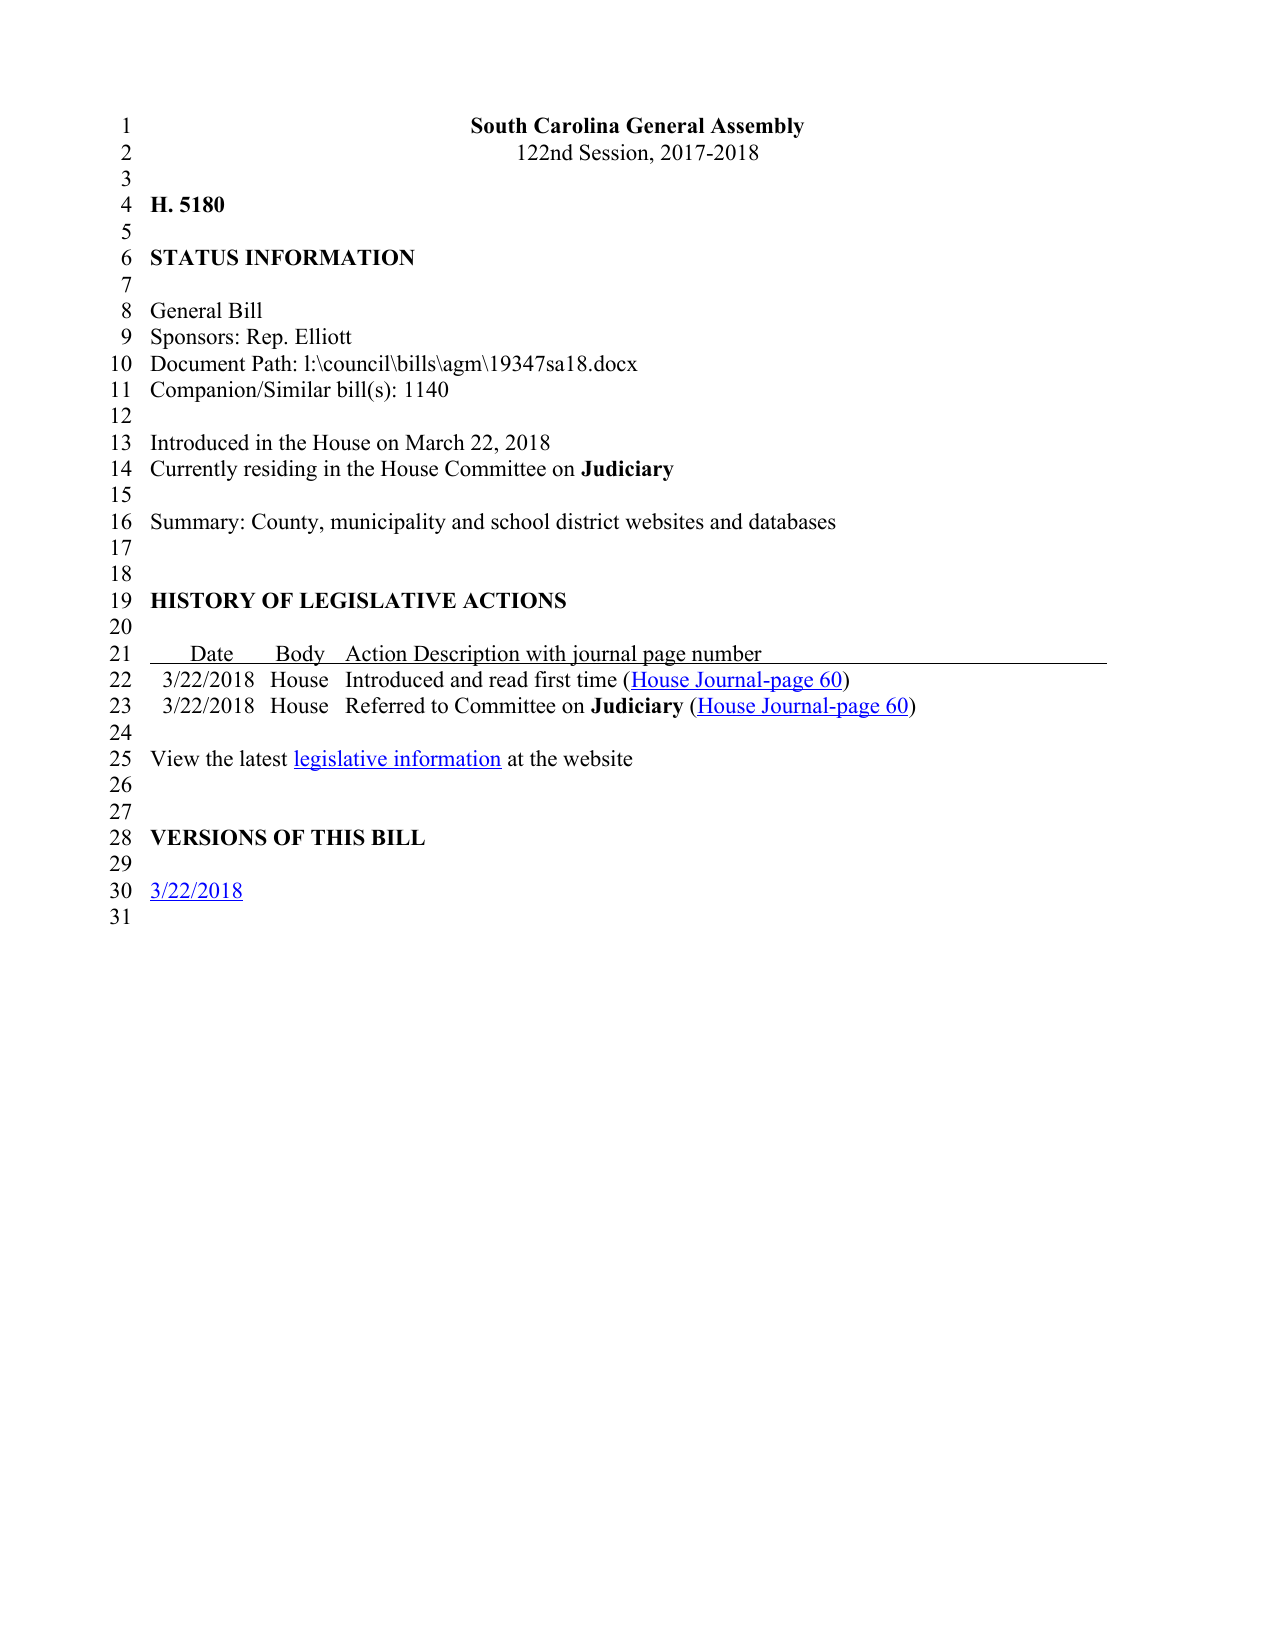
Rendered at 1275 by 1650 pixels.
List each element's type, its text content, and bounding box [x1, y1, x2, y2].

text H. 5180 [150, 192, 1125, 218]
text View the latest legislative information at the website [150, 745, 1125, 771]
text Document Path: l:\council\bills\agm\19347sa18.docx [150, 350, 1125, 376]
text Introduced in the House on March 22, 2018 [150, 429, 1125, 455]
text 3/22/2018 [150, 877, 1125, 903]
text HISTORY OF LEGISLATIVE ACTIONS [150, 587, 1125, 613]
text General Bill [150, 297, 1125, 323]
text South Carolina General Assembly [150, 112, 1125, 139]
text Currently residing in the House Committee on Judiciary [150, 455, 1125, 481]
text VERSIONS OF THIS BILL [150, 824, 1125, 850]
text 122nd Session, 2017-2018 [150, 139, 1125, 165]
text Date Body Action Description with journal page number [150, 639, 1125, 666]
text Sponsors: Rep. Elliott [150, 323, 1125, 350]
text 3/22/2018 House Introduced and read first time (House Journal-page 60) [150, 666, 1125, 692]
text STATUS INFORMATION [150, 244, 1125, 271]
text 3/22/2018 House Referred to Committee on Judiciary (House Journal-page 60) [150, 692, 1125, 719]
text Companion/Similar bill(s): 1140 [150, 376, 1125, 402]
text Summary: County, municipality and school district websites and databases [150, 508, 1125, 534]
